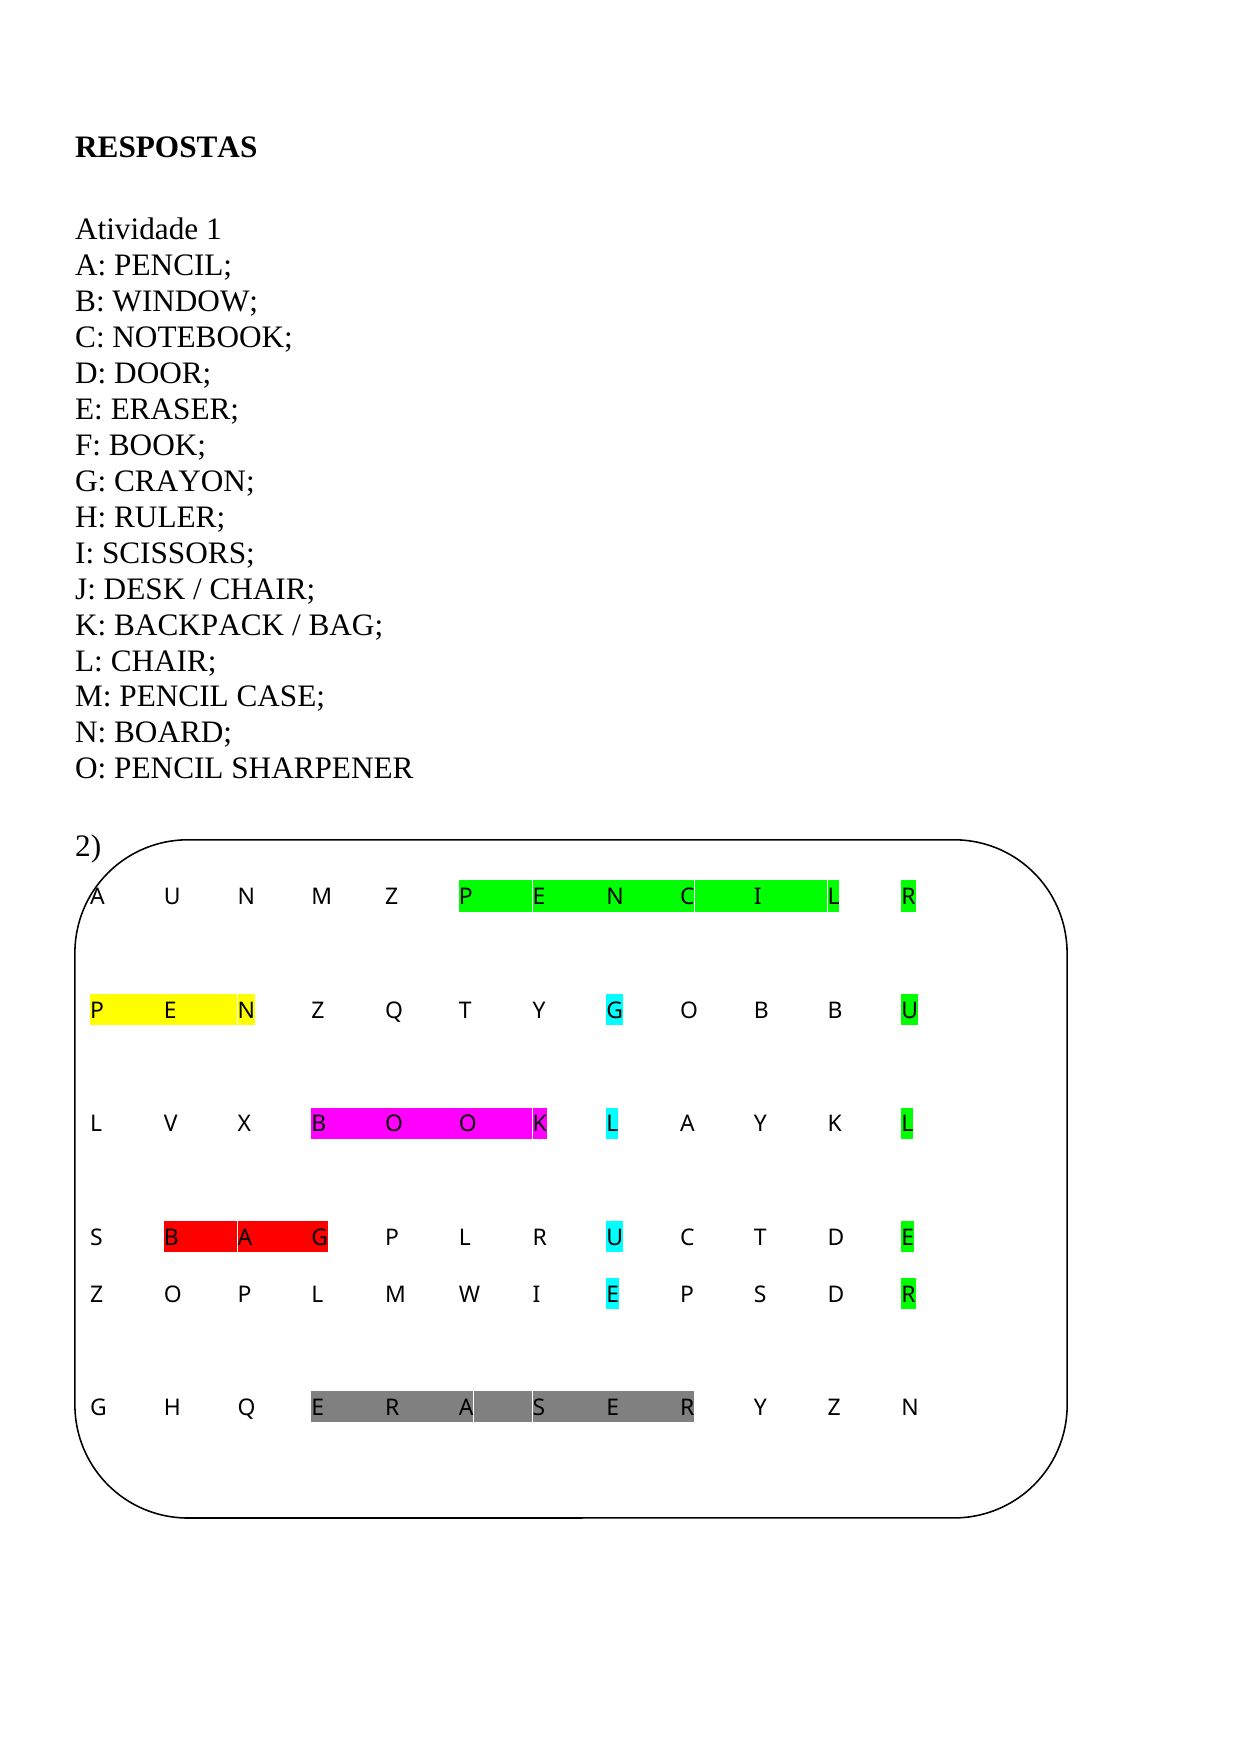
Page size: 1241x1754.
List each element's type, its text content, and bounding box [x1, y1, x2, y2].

text D: DOOR; [75, 354, 1165, 390]
text N: BOARD; [75, 714, 1165, 749]
text K: BACKPACK / BAG; [75, 606, 1165, 642]
text 2) [75, 827, 1165, 863]
text G: CRAYON; [75, 462, 1165, 498]
text Atividade 1 [75, 211, 1165, 246]
text M: PENCIL CASE; [75, 678, 1165, 714]
text O: PENCIL SHARPENER [75, 749, 1165, 786]
text E: ERASER; [75, 390, 1165, 426]
text H: RULER; [75, 498, 1165, 534]
text B: WINDOW; [75, 282, 1165, 318]
text L: CHAIR; [75, 642, 1165, 678]
text F: BOOK; [75, 426, 1165, 462]
text RESPOSTAS [75, 128, 1165, 164]
text C: NOTEBOOK; [75, 318, 1165, 354]
text J: DESK / CHAIR; [75, 570, 1165, 606]
text I: SCISSORS; [75, 534, 1165, 570]
text A: PENCIL; [75, 246, 1165, 282]
